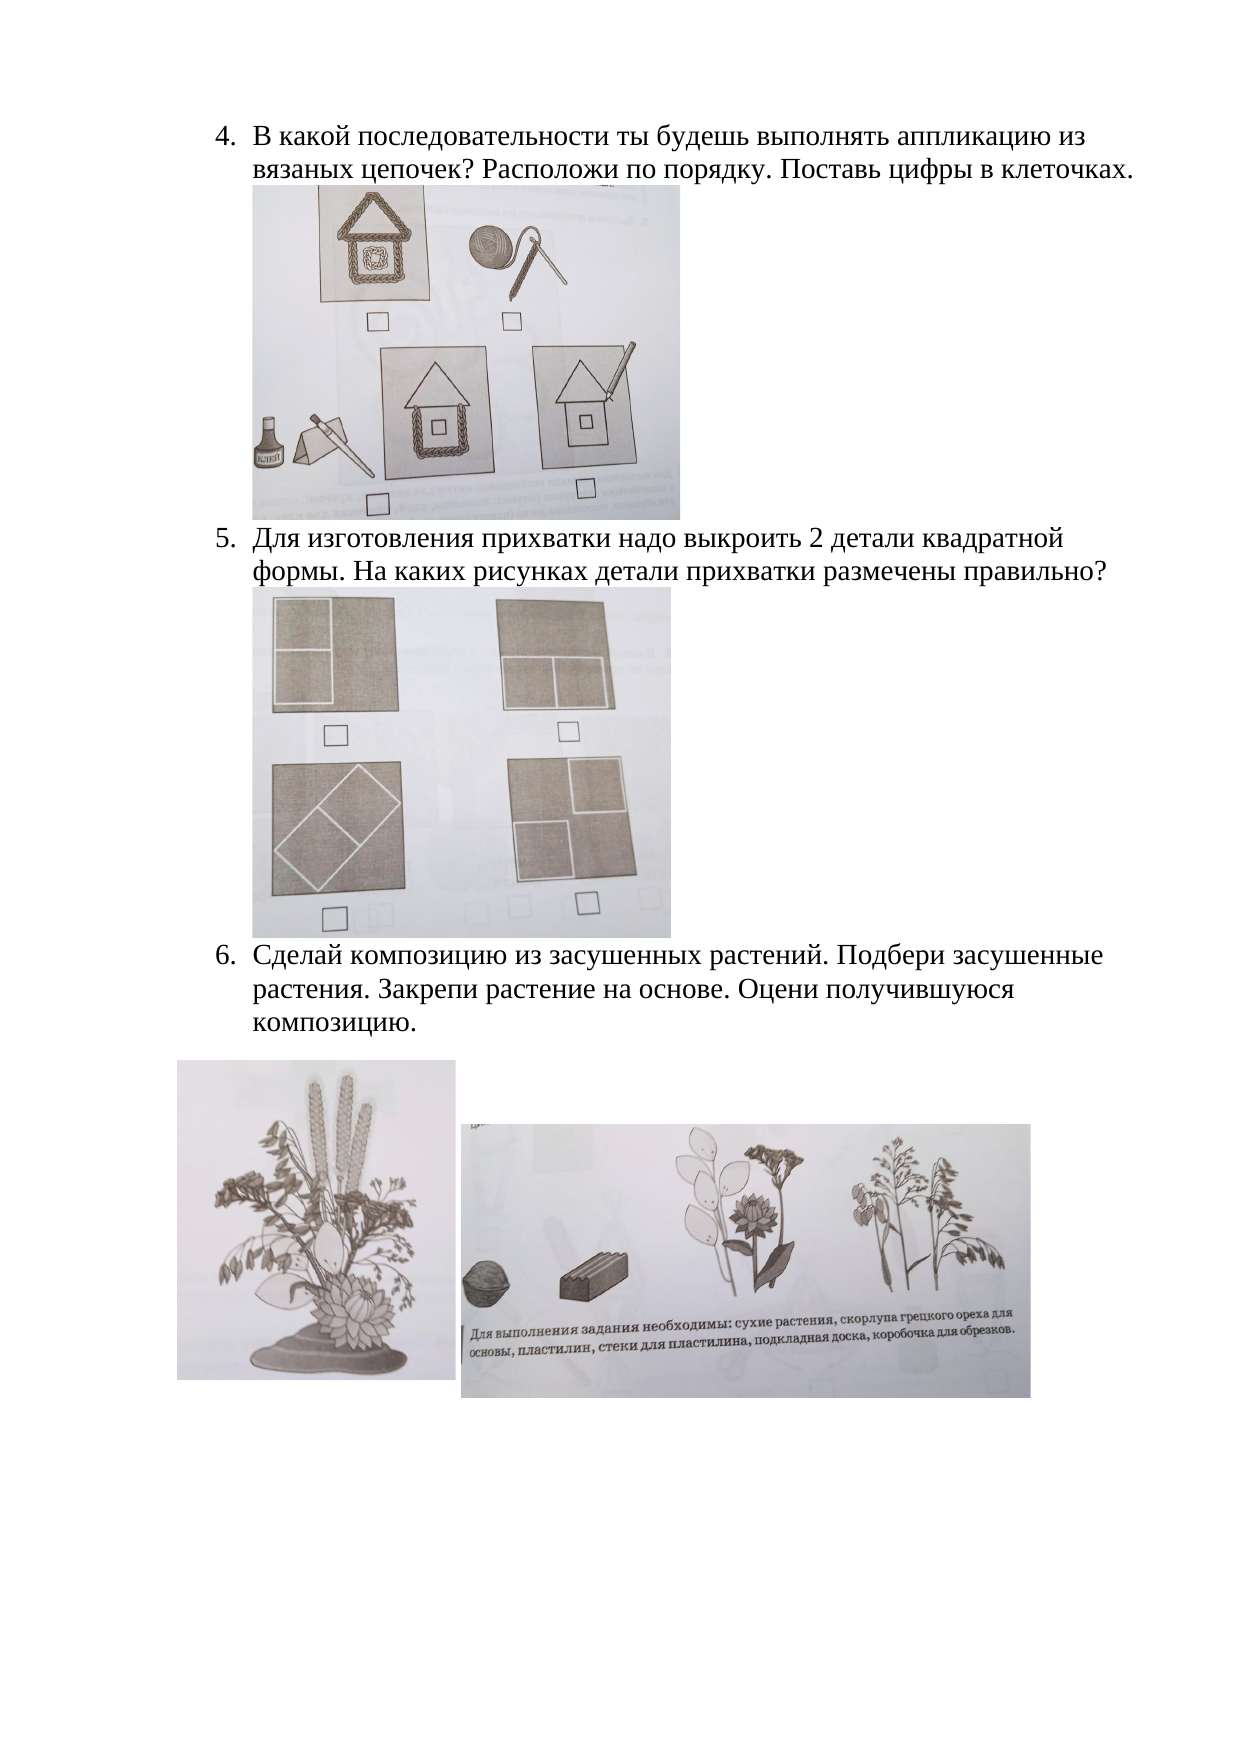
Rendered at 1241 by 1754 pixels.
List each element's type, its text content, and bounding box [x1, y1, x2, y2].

picture [252, 587, 671, 938]
picture [177, 1060, 456, 1380]
picture [461, 1124, 1031, 1398]
picture [252, 185, 681, 520]
list Для изготовления прихватки надо выкроить 2 детали квадратной формы. На каких рисунках детали прихватки размечены правильно? [215, 520, 1152, 587]
list Сделай композицию из засушенных растений. Подбери засушенные растения. Закрепи растение на основе. Оцени получившуюся композицию. [215, 937, 1152, 1038]
list В какой последовательности ты будешь выполнять аппликацию из вязаных цепочек? Расположи по порядку. Поставь цифры в клеточках. [215, 118, 1152, 185]
